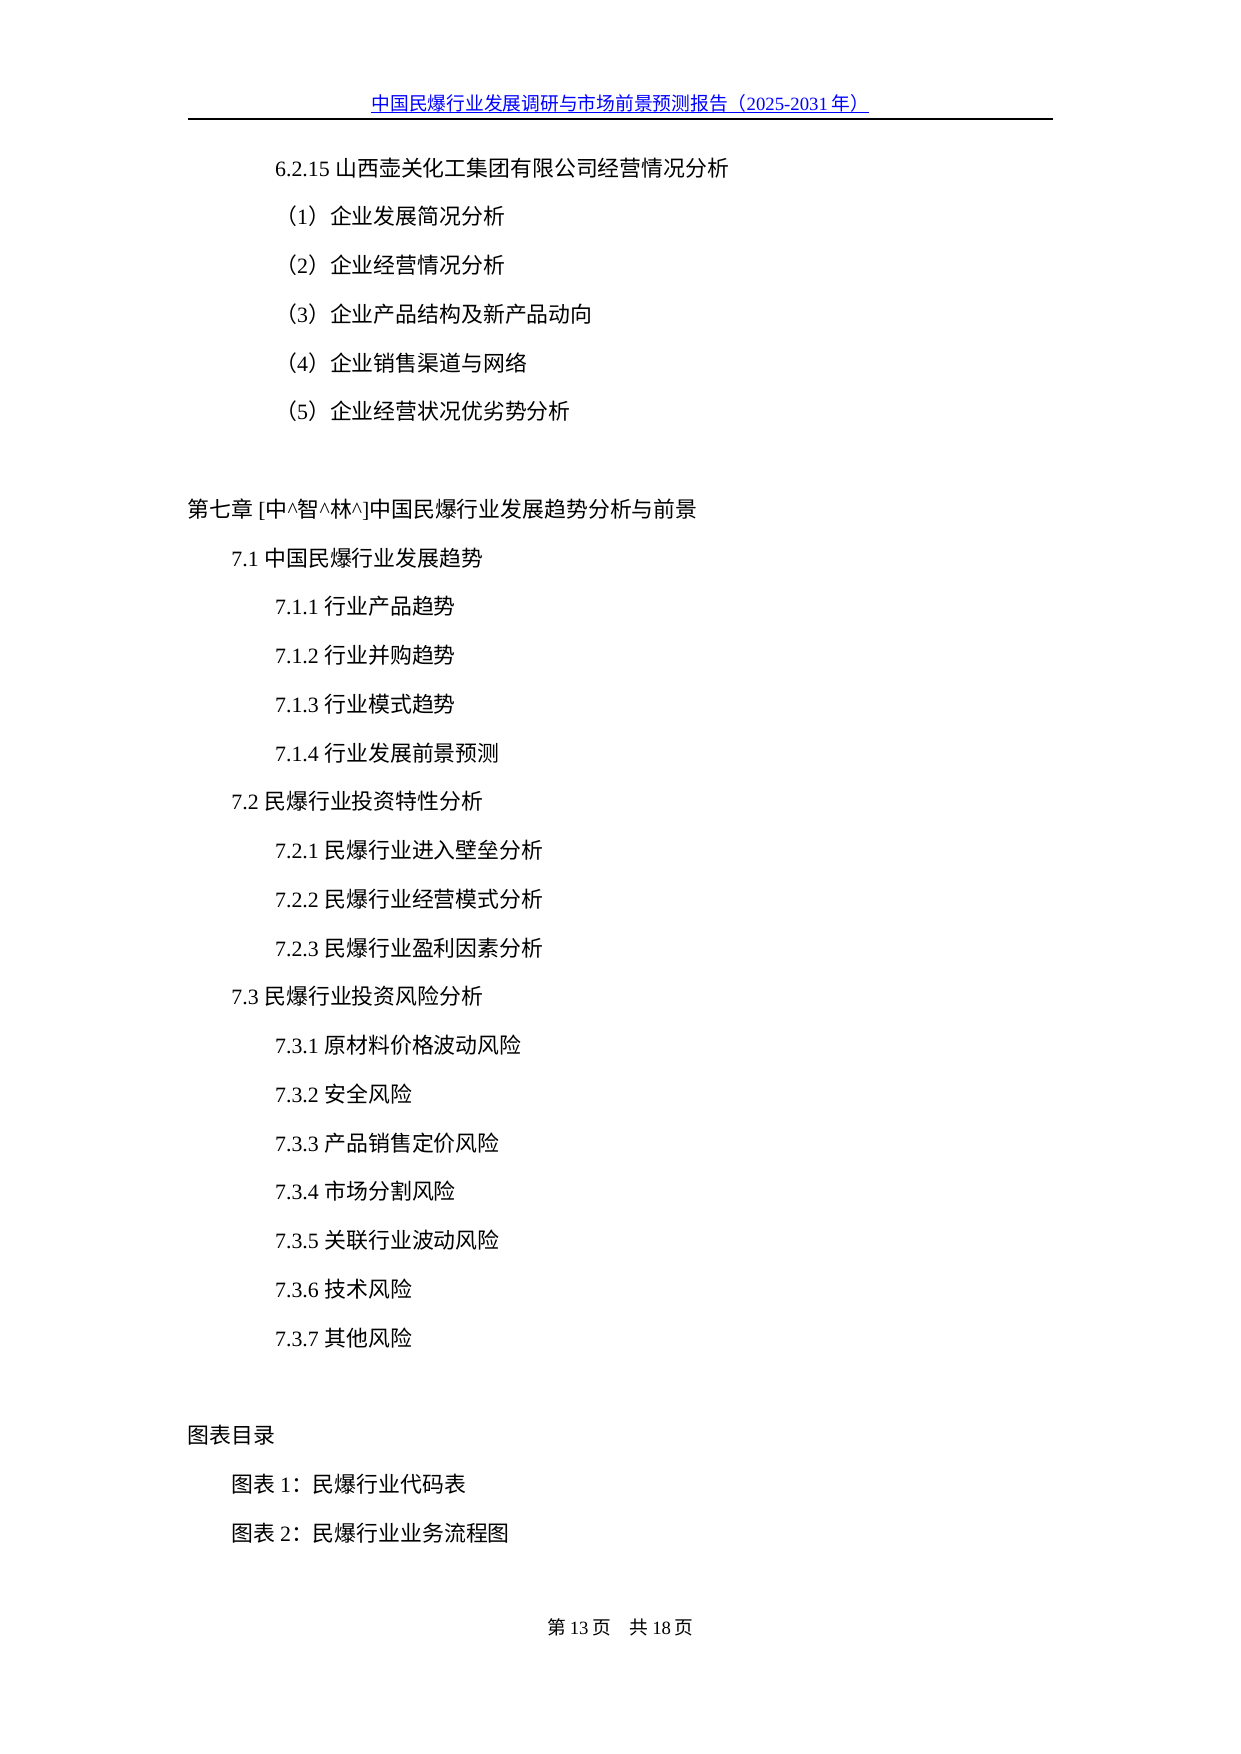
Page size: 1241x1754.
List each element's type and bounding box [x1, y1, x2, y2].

text [187, 150, 1053, 1548]
